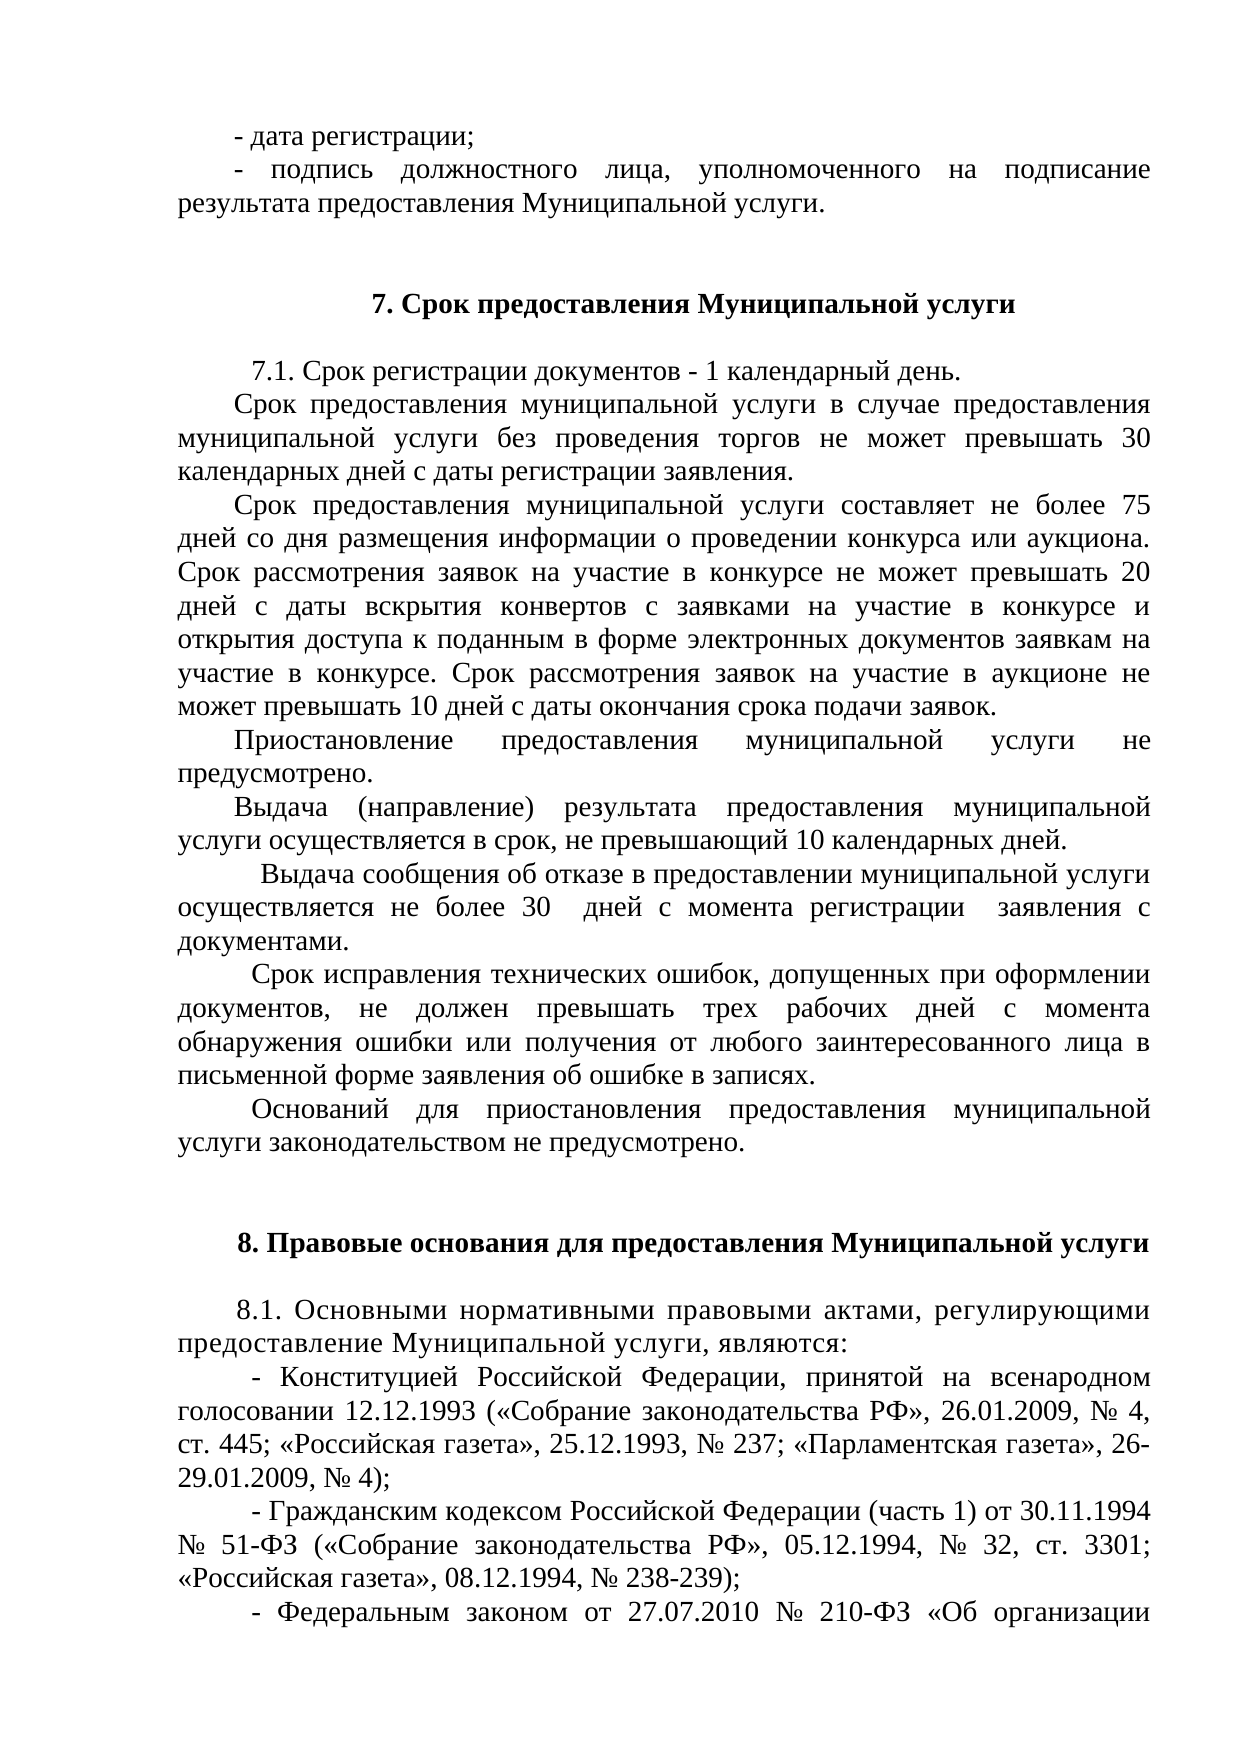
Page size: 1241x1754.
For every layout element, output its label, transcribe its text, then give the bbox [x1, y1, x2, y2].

text 8.1. Основными нормативными правовыми актами, регулирующими предоставление Муниципальной услуги, являются: [177, 1292, 1152, 1359]
text - Гражданским кодексом Российской Федерации (часть 1) от 30.11.1994 № 51-ФЗ («Собрание законодательства РФ», 05.12.1994, № 32, ст. 3301; «Российская газета», 08.12.1994, № 238-239); [177, 1493, 1152, 1594]
text 7.1. Срок регистрации документов - 1 календарный день. [177, 353, 1152, 386]
text 8. Правовые основания для предоставления Муниципальной услуги [177, 1225, 1152, 1258]
text 7. Срок предоставления Муниципальной услуги [177, 286, 1152, 319]
text Срок предоставления муниципальной услуги составляет не более 75 дней со дня размещения информации о проведении конкурса или аукциона. Срок рассмотрения заявок на участие в конкурсе не может превышать 20 дней с даты вскрытия конвертов с заявками на участие в конкурсе и открытия доступа к поданным в форме электронных документов заявкам на участие в конкурсе. Срок рассмотрения заявок на участие в аукционе не может превышать 10 дней с даты окончания срока подачи заявок. [177, 487, 1152, 722]
text Срок исправления технических ошибок, допущенных при оформлении документов, не должен превышать трех рабочих дней с момента обнаружения ошибки или получения от любого заинтересованного лица в письменной форме заявления об ошибке в записях. [177, 957, 1152, 1091]
text - дата регистрации; [177, 118, 1152, 152]
text - подпись должностного лица, уполномоченного на подписание результата предоставления Муниципальной услуги. [177, 152, 1152, 219]
text Срок предоставления муниципальной услуги в случае предоставления муниципальной услуги без проведения торгов не может превышать 30 календарных дней с даты регистрации заявления. [177, 386, 1152, 487]
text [177, 1594, 1152, 1627]
text Выдача сообщения об отказе в предоставлении муниципальной услуги осуществляется не более 30 дней с момента регистрации заявления с документами. [177, 856, 1152, 957]
text - Конституцией Российской Федерации, принятой на всенародном голосовании 12.12.1993 («Собрание законодательства РФ», 26.01.2009, № 4, ст. 445; «Российская газета», 25.12.1993, № 237; «Парламентская газета», 26-29.01.2009, № 4); [177, 1359, 1152, 1493]
text Оснований для приостановления предоставления муниципальной услуги законодательством не предусмотрено. [177, 1091, 1152, 1158]
text Выдача (направление) результата предоставления муниципальной услуги осуществляется в срок, не превышающий 10 календарных дней. [177, 789, 1152, 856]
text Приостановление предоставления муниципальной услуги не предусмотрено. [177, 722, 1152, 789]
